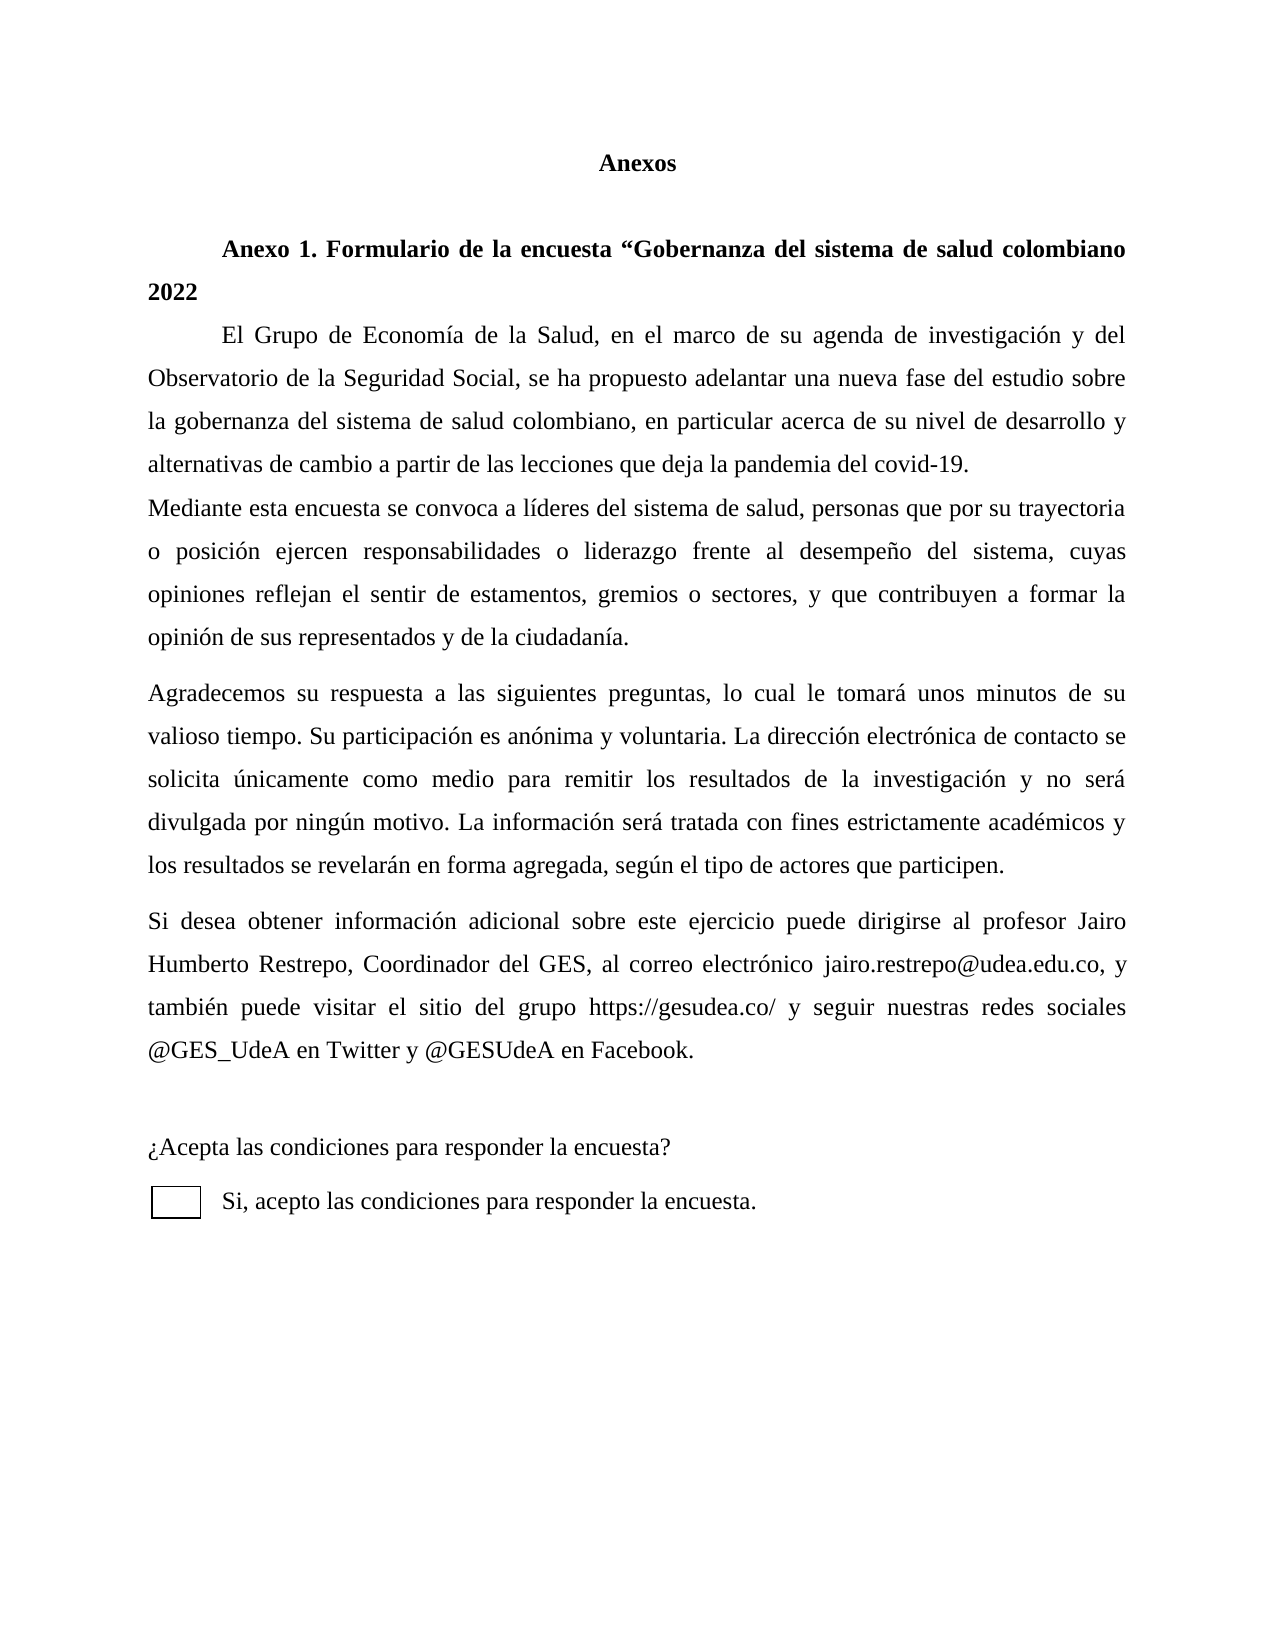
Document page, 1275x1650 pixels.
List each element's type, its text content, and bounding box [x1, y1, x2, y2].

text Agradecemos su respuesta a las siguientes preguntas, lo cual le tomará unos minutos de su valioso tiempo. Su participación es anónima y voluntaria. La dirección electrónica de contacto se solicita únicamente como medio para remitir los resultados de la investigación y no será divulgada por ningún motivo. La información será tratada con fines estrictamente académicos y los resultados se revelarán en forma agregada, según el tipo de actores que participen. [148, 678, 1127, 879]
text El Grupo de Economía de la Salud, en el marco de su agenda de investigación y del Observatorio de la Seguridad Social, se ha propuesto adelantar una nueva fase del estudio sobre la gobernanza del sistema de salud colombiano, en particular acerca de su nivel de desarrollo y alternativas de cambio a partir de las lecciones que deja la pandemia del covid-19. [148, 320, 1127, 478]
subtitle Anexos [148, 148, 1127, 176]
text Si desea obtener información adicional sobre este ejercicio puede dirigirse al profesor Jairo Humberto Restrepo, Coordinador del GES, al correo electrónico jairo.restrepo@udea.edu.co, y también puede visitar el sitio del grupo https://gesudea.co/ y seguir nuestras redes sociales @GES_UdeA en Twitter y @GESUdeA en Facebook. [148, 906, 1127, 1064]
text Si, acepto las condiciones para responder la encuesta. [201, 1186, 1127, 1214]
text ¿Acepta las condiciones para responder la encuesta? [148, 1132, 1127, 1161]
text Anexo 1. Formulario de la encuesta “Gobernanza del sistema de salud colombiano 2022 [148, 234, 1127, 306]
text Mediante esta encuesta se convoca a líderes del sistema de salud, personas que por su trayectoria o posición ejercen responsabilidades o liderazgo frente al desempeño del sistema, cuyas opiniones reflejan el sentir de estamentos, gremios o sectores, y que contribuyen a formar la opinión de sus representados y de la ciudadanía. [148, 493, 1127, 651]
